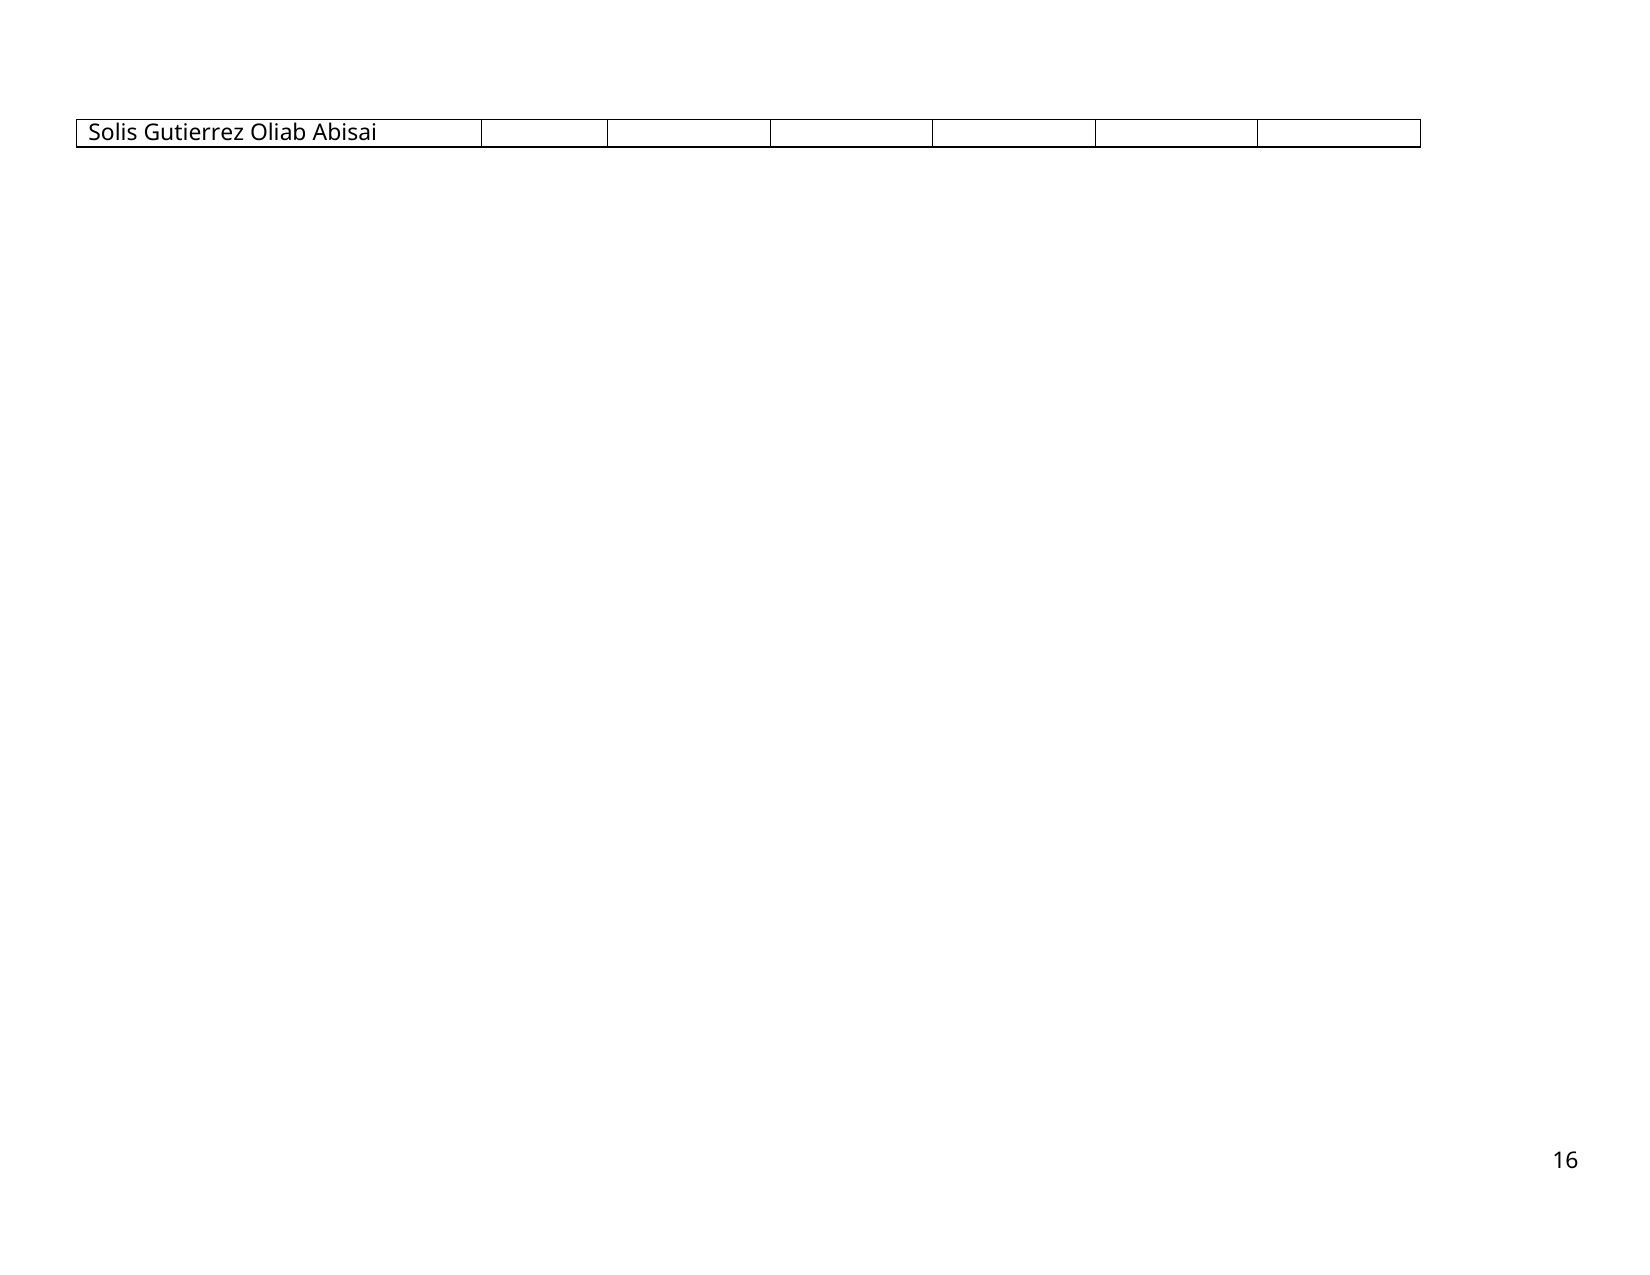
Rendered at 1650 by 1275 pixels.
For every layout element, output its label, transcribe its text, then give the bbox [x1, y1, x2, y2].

table_cell [608, 120, 770, 146]
table_cell [771, 120, 932, 146]
table_cell Solis Gutierrez Oliab Abisai [77, 120, 481, 146]
table_cell [1258, 120, 1420, 146]
table_cell [933, 120, 1095, 146]
table_cell [1096, 120, 1257, 146]
table_cell [482, 120, 607, 146]
